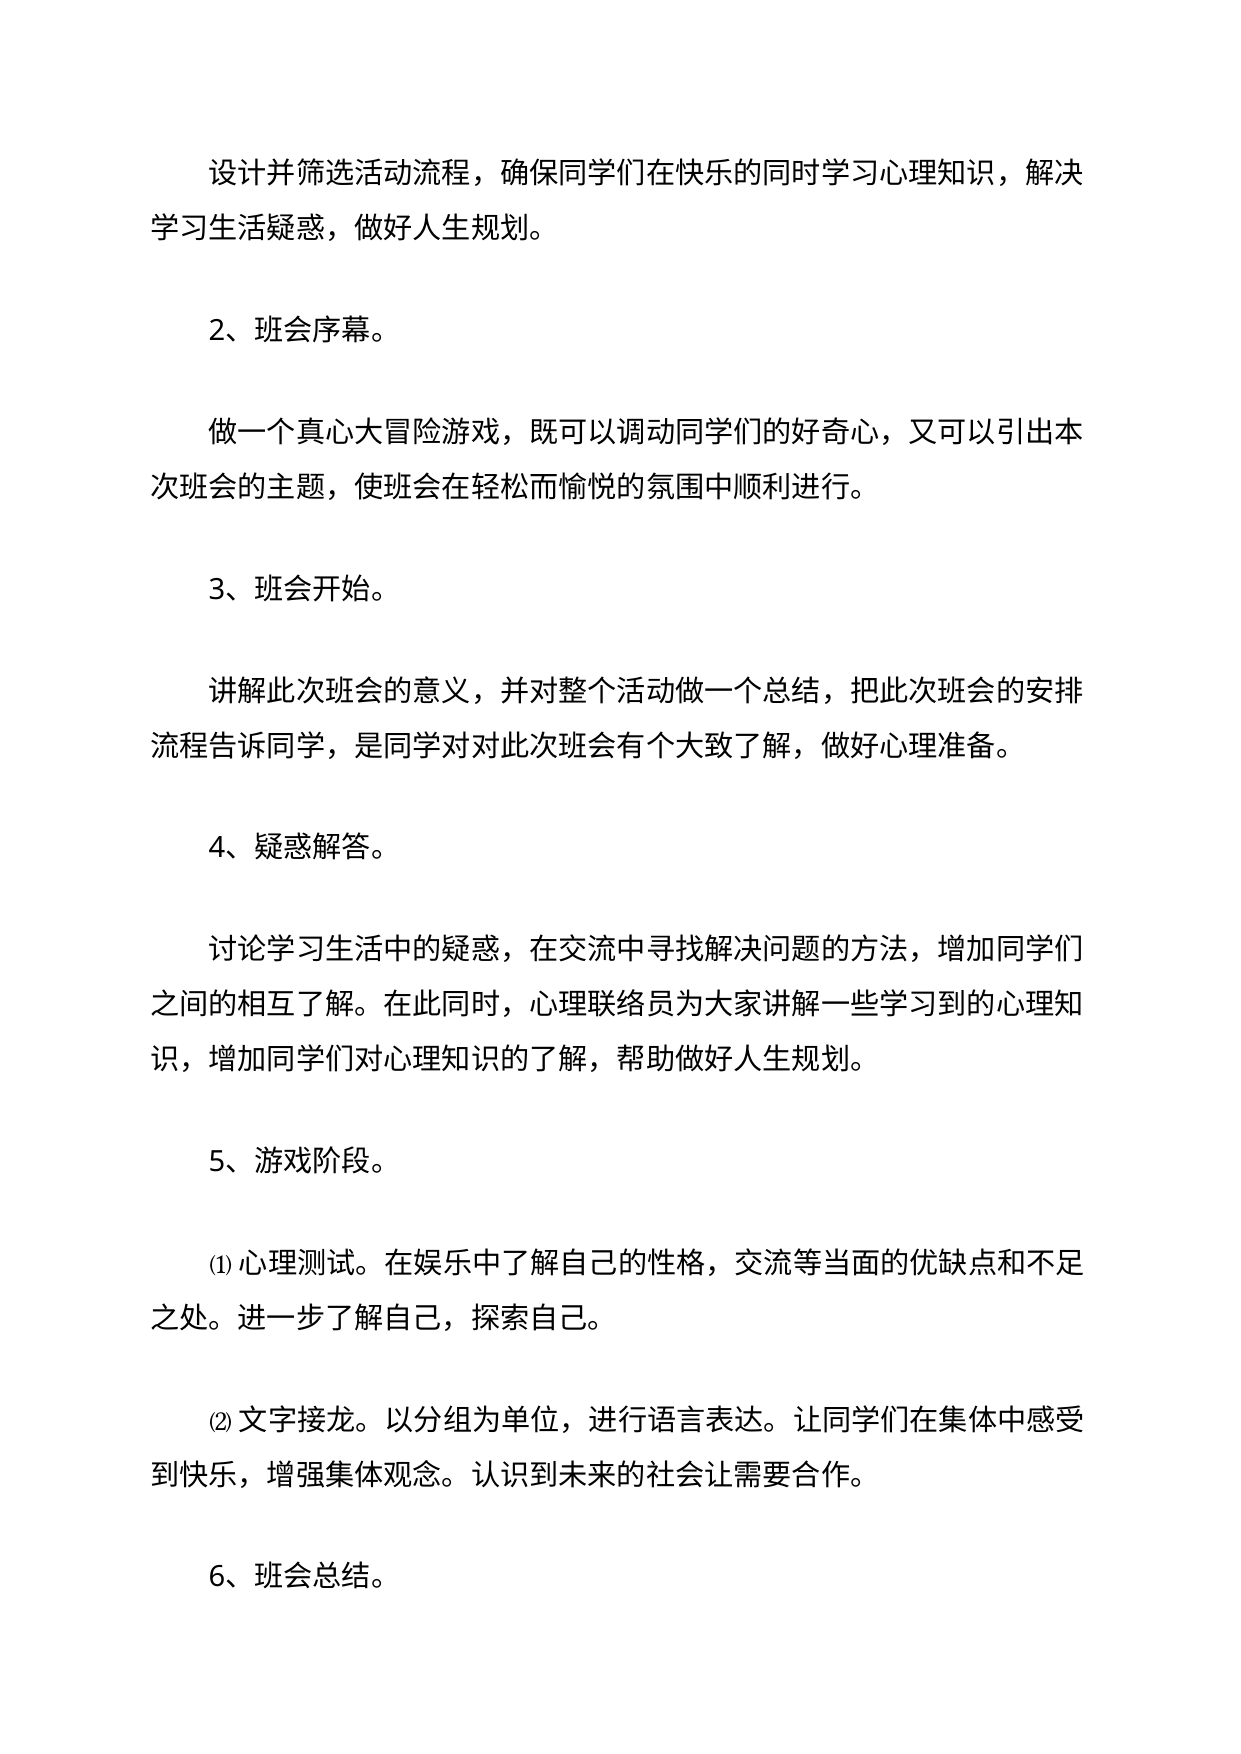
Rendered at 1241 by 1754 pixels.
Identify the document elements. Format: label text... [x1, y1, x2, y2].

text ⑴心理测试。在娱乐中了解自己的性格，交流等当面的优缺点和不足之处。进一步了解自己，探索自己。 [150, 1239, 1090, 1337]
text 5、游戏阶段。 [150, 1137, 1090, 1180]
text 讲解此次班会的意义，并对整个活动做一个总结，把此次班会的安排流程告诉同学，是同学对对此次班会有个大致了解，做好心理准备。 [150, 667, 1090, 764]
text 3、班会开始。 [150, 565, 1090, 608]
text 讨论学习生活中的疑惑，在交流中寻找解决问题的方法，增加同学们之间的相互了解。在此同时，心理联络员为大家讲解一些学习到的心理知识，增加同学们对心理知识的了解，帮助做好人生规划。 [150, 926, 1090, 1078]
text 设计并筛选活动流程，确保同学们在快乐的同时学习心理知识，解决学习生活疑惑，做好人生规划。 [150, 150, 1090, 247]
text 做一个真心大冒险游戏，既可以调动同学们的好奇心，又可以引出本次班会的主题，使班会在轻松而愉悦的氛围中顺利进行。 [150, 409, 1090, 506]
text 2、班会序幕。 [150, 307, 1090, 349]
text 6、班会总结。 [150, 1553, 1090, 1595]
text ⑵文字接龙。以分组为单位，进行语言表达。让同学们在集体中感受到快乐，增强集体观念。认识到未来的社会让需要合作。 [150, 1396, 1090, 1493]
text 4、疑惑解答。 [150, 824, 1090, 866]
